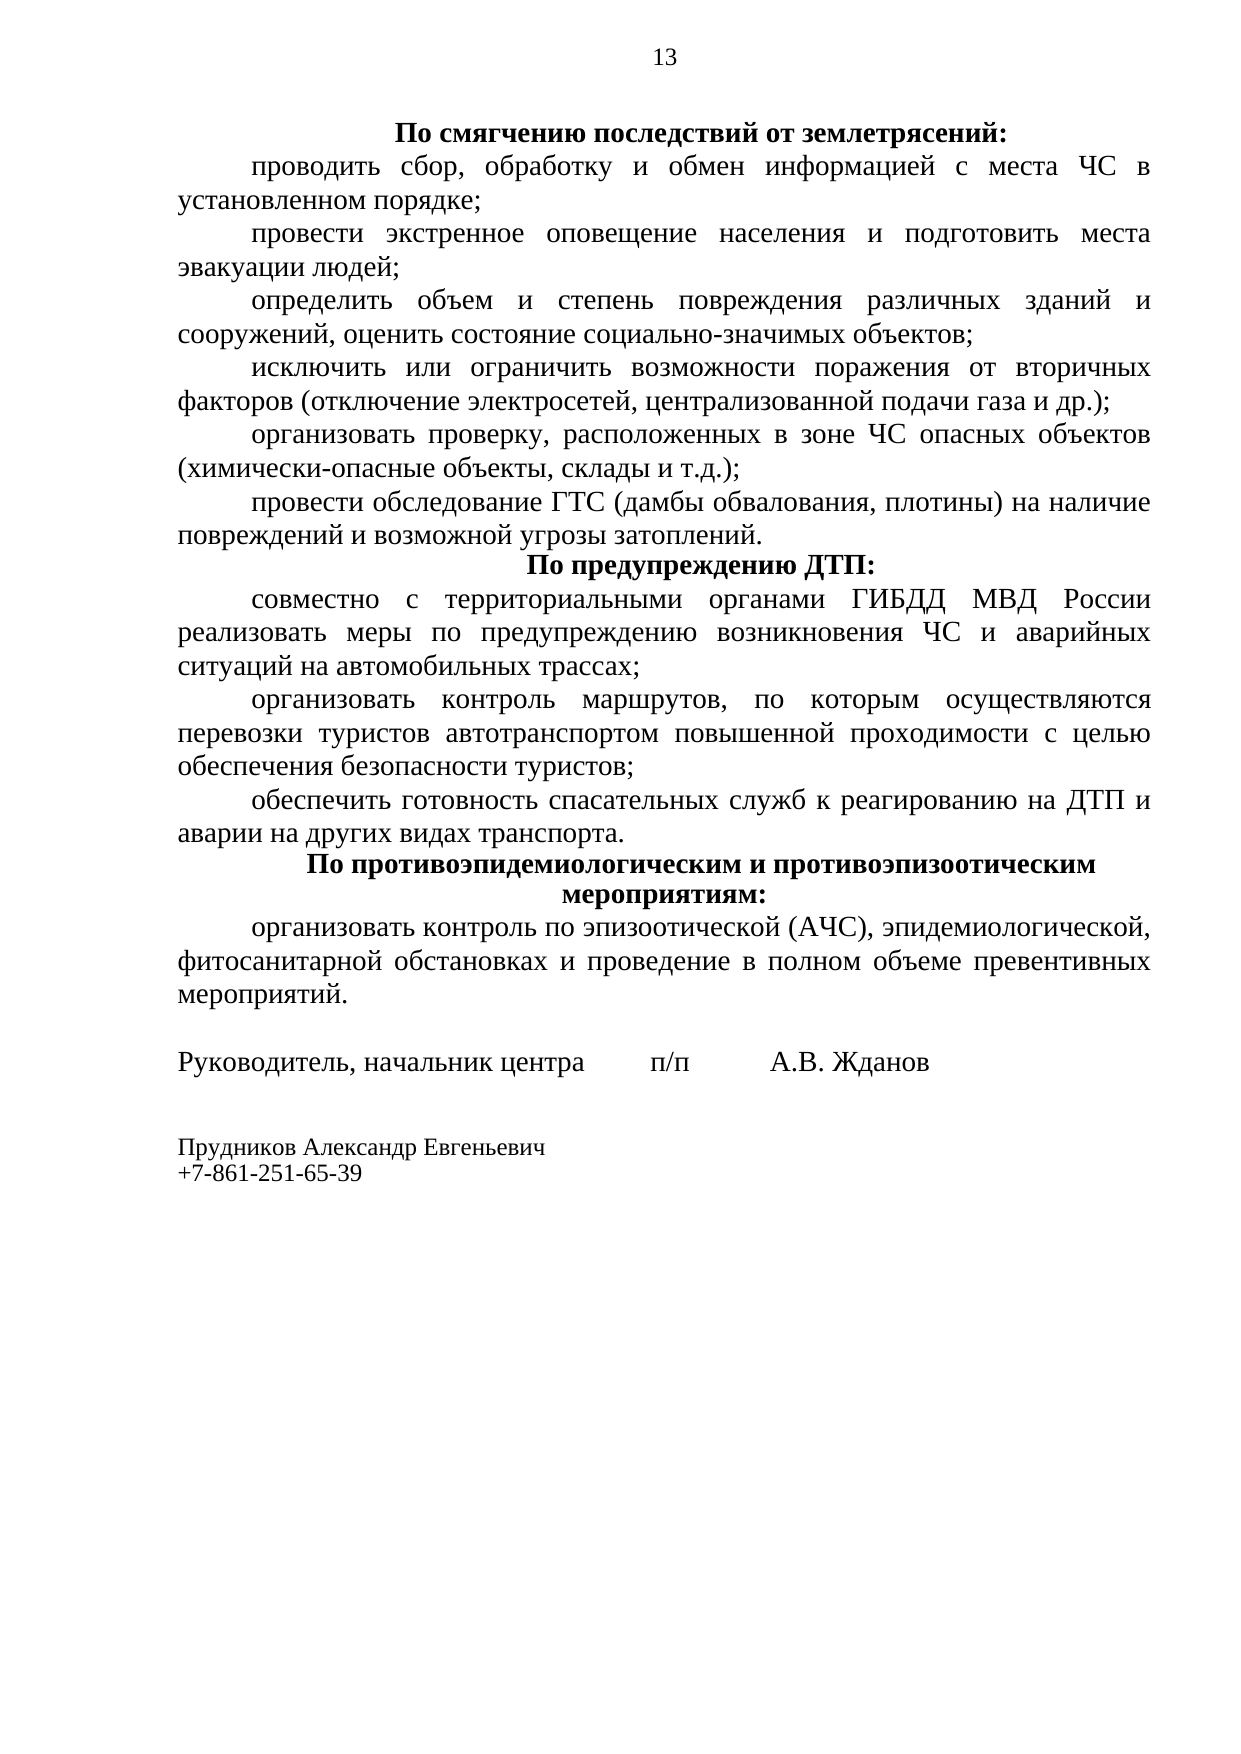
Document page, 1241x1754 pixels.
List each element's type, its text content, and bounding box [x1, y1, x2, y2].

text провести обследование ГТС (дамбы обвалования, плотины) на наличие повреждений и возможной угрозы затоплений. [177, 484, 1152, 551]
text По противоэпидемиологическим и противоэпизоотическим мероприятиям: [177, 849, 1152, 909]
text совместно с территориальными органами ГИБДД МВД России реализовать меры по предупреждению возникновения ЧС и аварийных ситуаций на автомобильных трассах; [177, 581, 1152, 681]
text +7-861-251-65-39 [177, 1161, 1152, 1186]
text организовать проверку, расположенных в зоне ЧС опасных объектов (химически-опасные объекты, склады и т.д.); [177, 417, 1152, 484]
text провести экстренное оповещение населения и подготовить места эвакуации людей; [177, 215, 1152, 282]
text Прудников Александр Евгеньевич [177, 1135, 1152, 1161]
text По смягчению последствий от землетрясений: [177, 118, 1152, 148]
text исключить или ограничить возможности поражения от вторичных факторов (отключение электросетей, централизованной подачи газа и др.); [177, 349, 1152, 417]
text определить объем и степень повреждения различных зданий и сооружений, оценить состояние социально-значимых объектов; [177, 282, 1152, 349]
text организовать контроль по эпизоотической (АЧС), эпидемиологической, фитосанитарной обстановках и проведение в полном объеме превентивных мероприятий. [177, 909, 1152, 1010]
text Руководитель, начальник центра п/п А.В. Жданов [177, 1044, 1152, 1077]
text обеспечить готовность спасательных служб к реагированию на ДТП и аварии на других видах транспорта. [177, 782, 1152, 849]
text По предупреждению ДТП: [177, 551, 1152, 581]
text проводить сбор, обработку и обмен информацией с места ЧС в установленном порядке; [177, 148, 1152, 215]
text организовать контроль маршрутов, по которым осуществляются перевозки туристов автотранспортом повышенной проходимости с целью обеспечения безопасности туристов; [177, 681, 1152, 782]
